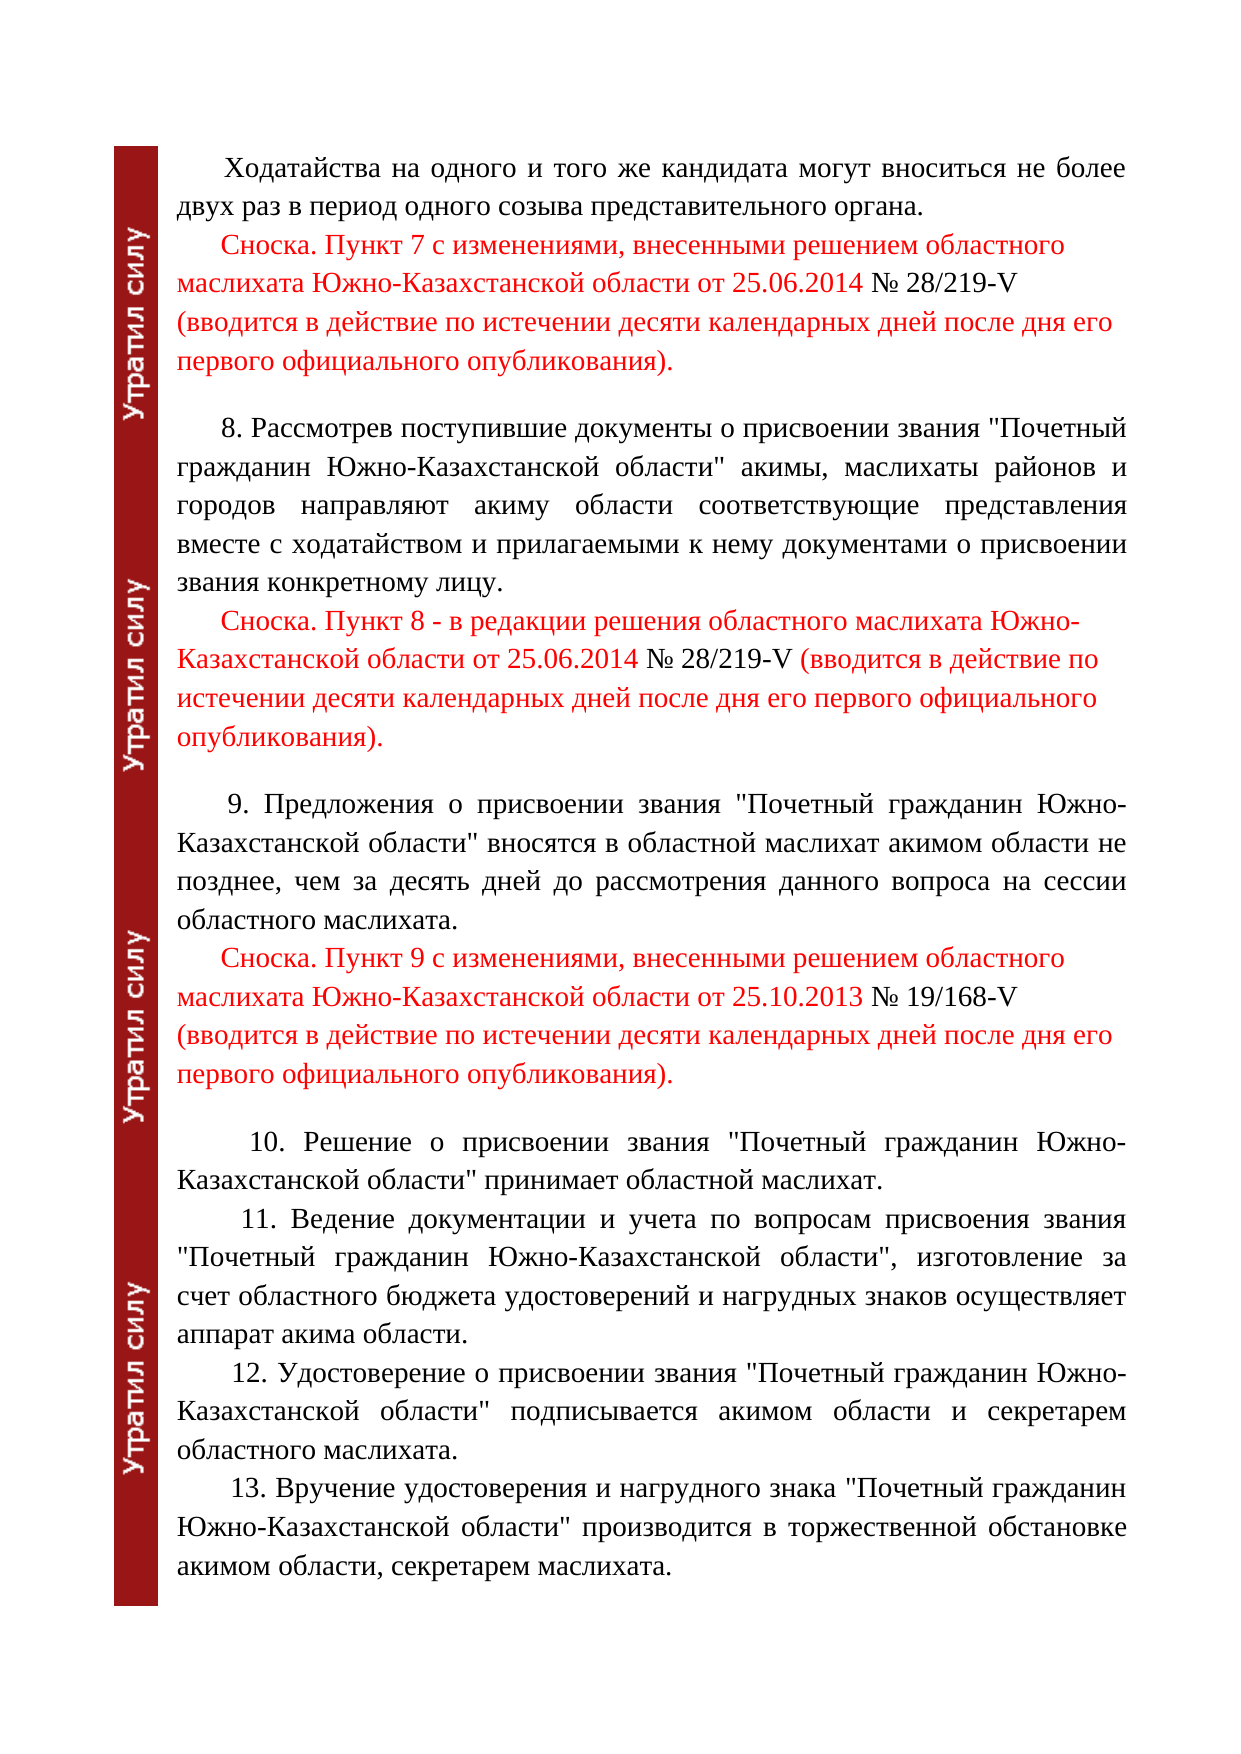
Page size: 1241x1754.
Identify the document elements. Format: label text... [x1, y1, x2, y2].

text Сноска. Пункт 9 с изменениями, внесенными решением областного маслихата Южно-Казахстанской области от 25.10.2013 № 19/168-V (вводится в действие по истечении десяти календарных дней после дня его первого официального опубликования). [112, 940, 1128, 1120]
picture [114, 1466, 158, 1471]
text Сноска. Пункт 7 с изменениями, внесенными решением областного маслихата Южно-Казахстанской области от 25.06.2014 № 28/219-V (вводится в действие по истечении десяти календарных дней после дня его первого официального опубликования). [112, 227, 1128, 406]
picture [114, 1581, 158, 1606]
picture [114, 1196, 158, 1201]
picture [114, 1350, 158, 1355]
text 11. Ведение документации и учета по вопросам присвоения звания "Почетный гражданин Южно-Казахстанской области", изготовление за счет областного бюджета удостоверений и нагрудных знаков осуществляет аппарат акима области. [112, 1201, 1128, 1350]
text 12. Удостоверение о присвоении звания "Почетный гражданин Южно-Казахстанской области" подписывается акимом области и секретарем областного маслихата. [112, 1355, 1128, 1466]
picture [114, 406, 158, 410]
picture [114, 1120, 158, 1124]
picture [114, 146, 158, 150]
text 8. Рассмотрев поступившие документы о присвоении звания "Почетный гражданин Южно-Казахстанской области" акимы, маслихаты районов и городов направляют акиму области соответствующие представления вместе с ходатайством и прилагаемыми к нему документами о присвоении звания конкретному лицу. [112, 410, 1128, 598]
picture [114, 598, 158, 603]
text 13. Вручение удостоверения и нагрудного знака "Почетный гражданин Южно-Казахстанской области" производится в торжественной обстановке акимом области, секретарем маслихата. [112, 1471, 1128, 1581]
text 9. Предложения о присвоении звания "Почетный гражданин Южно-Казахстанской области" вносятся в областной маслихат акимом области не позднее, чем за десять дней до рассмотрения данного вопроса на сессии областного маслихата. [112, 786, 1128, 935]
picture [114, 222, 158, 227]
text Сноска. Пункт 8 - в редакции решения областного маслихата Южно-Казахстанской области от 25.06.2014 № 28/219-V (вводится в действие по истечении десяти календарных дней после дня его первого официального опубликования). [112, 603, 1128, 782]
picture [114, 782, 158, 786]
text 10. Решение о присвоении звания "Почетный гражданин Южно-Казахстанской области" принимает областной маслихат. [112, 1124, 1128, 1196]
text Ходатайства на одного и того же кандидата могут вноситься не более двух раз в период одного созыва представительного органа. [112, 150, 1128, 222]
picture [114, 935, 158, 940]
